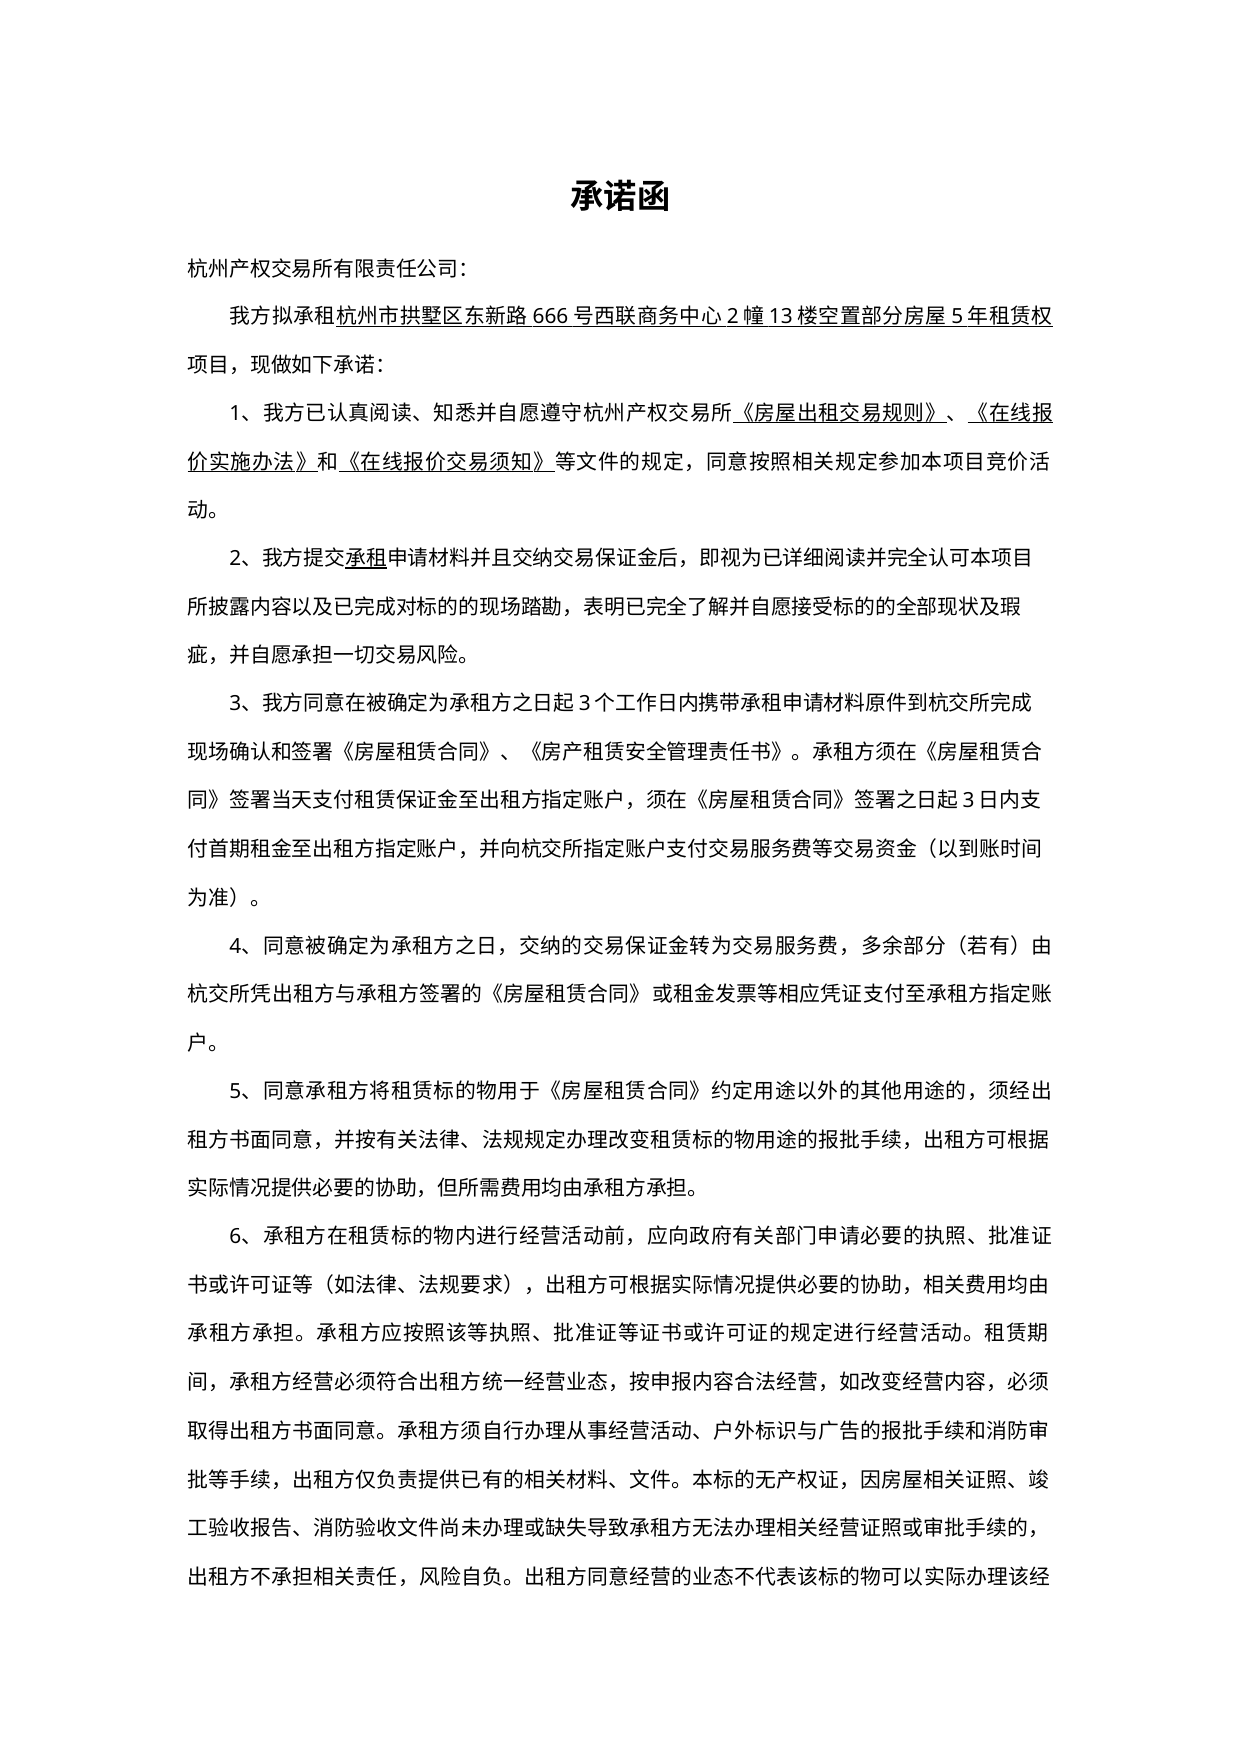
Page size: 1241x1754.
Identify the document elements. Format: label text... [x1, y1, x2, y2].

text 5、同意承租方将租赁标的物用于《房屋租赁合同》约定用途以外的其他用途的，须经出租方书面同意，并按有关法律、法规规定办理改变租赁标的物用途的报批手续，出租方可根据实际情况提供必要的协助，但所需费用均由承租方承担。 [187, 1073, 1053, 1203]
text 我方拟承租杭州市拱墅区东新路666号西联商务中心2幢13楼空置部分房屋5年租赁权项目，现做如下承诺： [187, 299, 1053, 380]
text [187, 1218, 1053, 1592]
text 3、我方同意在被确定为承租方之日起3个工作日内携带承租申请材料原件到杭交所完成现场确认和签署《房屋租赁合同》、《房产租赁安全管理责任书》。承租方须在《房屋租赁合同》签署当天支付租赁保证金至出租方指定账户，须在《房屋租赁合同》签署之日起3日内支付首期租金至出租方指定账户，并向杭交所指定账户支付交易服务费等交易资金（以到账时间为准）。 [187, 685, 1053, 913]
text 2、我方提交承租申请材料并且交纳交易保证金后，即视为已详细阅读并完全认可本项目所披露内容以及已完成对标的的现场踏勘，表明已完全了解并自愿接受标的的全部现状及瑕疵，并自愿承担一切交易风险。 [187, 540, 1053, 670]
text 承诺函 [187, 162, 1053, 227]
text 4、同意被确定为承租方之日，交纳的交易保证金转为交易服务费，多余部分（若有）由杭交所凭出租方与承租方签署的《房屋租赁合同》或租金发票等相应凭证支付至承租方指定账户。 [187, 928, 1053, 1058]
text 1、我方已认真阅读、知悉并自愿遵守杭州产权交易所《房屋出租交易规则》、《在线报价实施办法》和《在线报价交易须知》等文件的规定，同意按照相关规定参加本项目竞价活动。 [187, 395, 1053, 525]
text 杭州产权交易所有限责任公司： [187, 251, 1053, 283]
